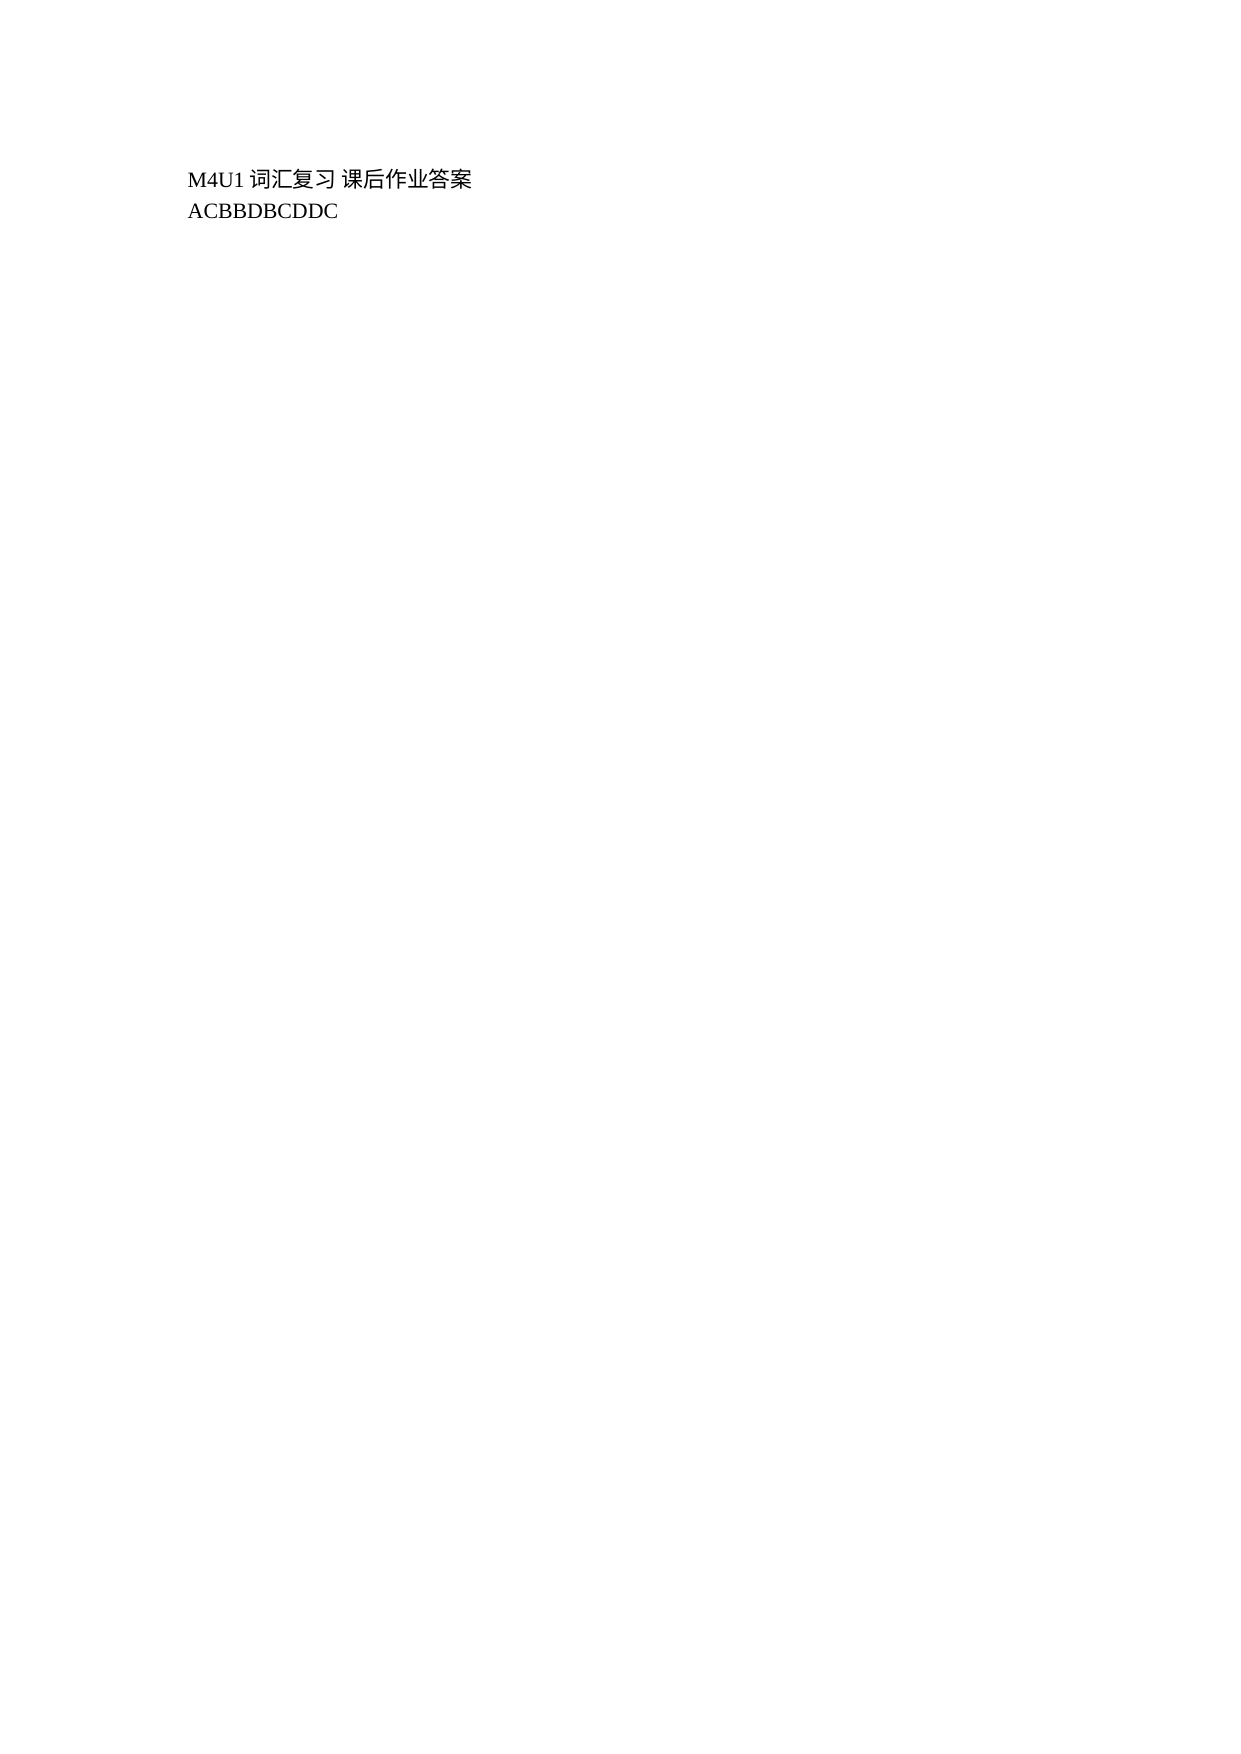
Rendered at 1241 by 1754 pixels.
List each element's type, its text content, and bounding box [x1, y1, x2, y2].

text ACBBDBCDDC [187, 194, 1053, 227]
text M4U1词汇复习 课后作业答案 [187, 162, 1053, 194]
